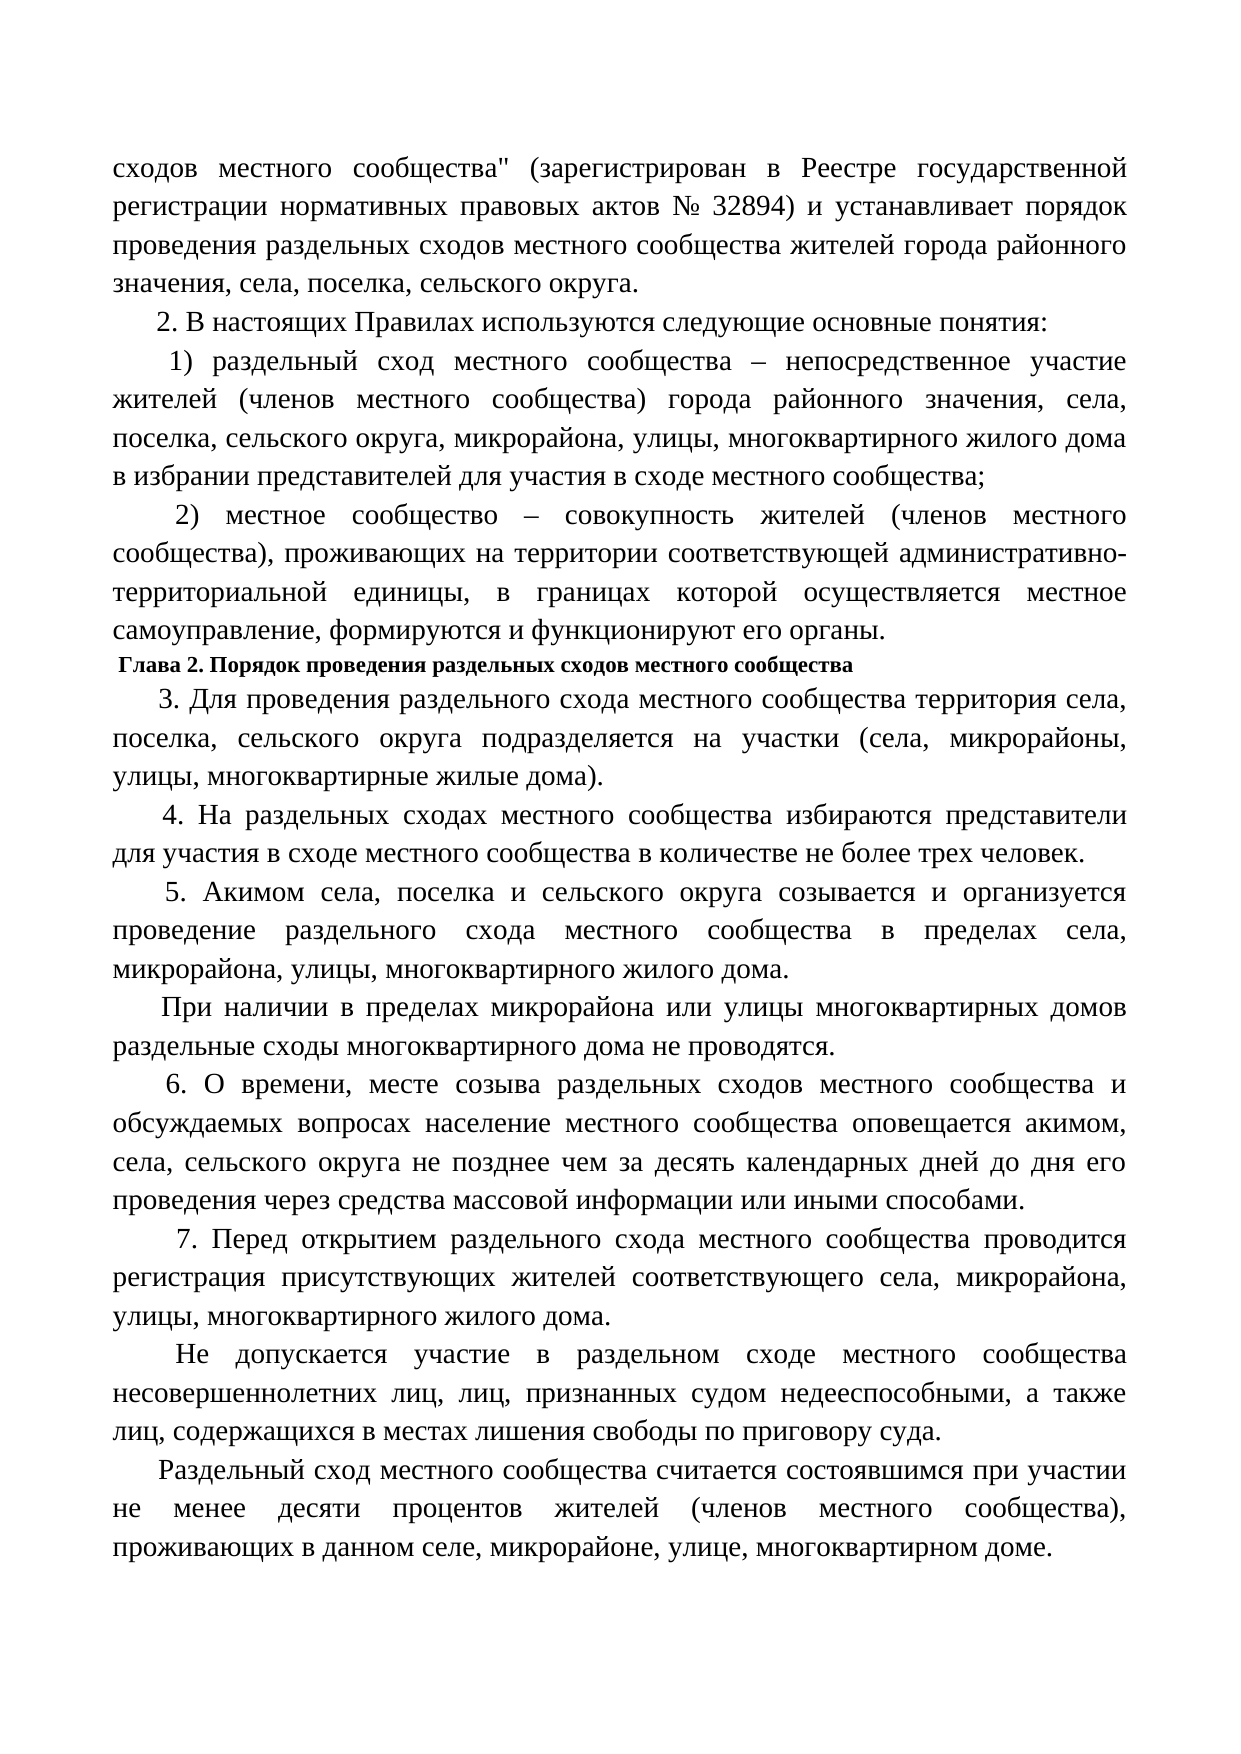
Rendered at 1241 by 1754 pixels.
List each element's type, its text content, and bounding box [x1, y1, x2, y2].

text Не допускается участие в раздельном сходе местного сообщества несовершеннолетних лиц, лиц, признанных судом недееспособными, а также лиц, содержащихся в местах лишения свободы по приговору суда. [112, 1336, 1128, 1447]
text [112, 150, 1128, 299]
text 2. В настоящих Правилах используются следующие основные понятия: [112, 304, 1128, 338]
text 3. Для проведения раздельного схода местного сообщества территория села, поселка, сельского округа подразделяется на участки (села, микрорайоны, улицы, многоквартирные жилые дома). [112, 681, 1128, 792]
text 2) местное сообщество – совокупность жителей (членов местного сообщества), проживающих на территории соответствующей административно-территориальной единицы, в границах которой осуществляется местное самоуправление, формируются и функционируют его органы. [112, 497, 1128, 646]
text 7. Перед открытием раздельного схода местного сообщества проводится регистрация присутствующих жителей соответствующего села, микрорайона, улицы, многоквартирного жилого дома. [112, 1221, 1128, 1331]
text 4. На раздельных сходах местного сообщества избираются представители для участия в сходе местного сообщества в количестве не более трех человек. [112, 797, 1128, 869]
text 1) раздельный сход местного сообщества – непосредственное участие жителей (членов местного сообщества) города районного значения, села, поселка, сельского округа, микрорайона, улицы, многоквартирного жилого дома в избрании представителей для участия в сходе местного сообщества; [112, 343, 1128, 492]
text Раздельный сход местного сообщества считается состоявшимся при участии не менее десяти процентов жителей (членов местного сообщества), проживающих в данном селе, микрорайоне, улице, многоквартирном доме. [112, 1452, 1128, 1563]
text 6. О времени, месте созыва раздельных сходов местного сообщества и обсуждаемых вопросах население местного сообщества оповещается акимом, села, сельского округа не позднее чем за десять календарных дней до дня его проведения через средства массовой информации или иными способами. [112, 1067, 1128, 1216]
text При наличии в пределах микрорайона или улицы многоквартирных домов раздельные сходы многоквартирного дома не проводятся. [112, 989, 1128, 1062]
text 5. Акимом села, поселка и сельского округа созывается и организуется проведение раздельного схода местного сообщества в пределах села, микрорайона, улицы, многоквартирного жилого дома. [112, 874, 1128, 984]
text Глава 2. Порядок проведения раздельных сходов местного сообщества [112, 651, 1128, 677]
